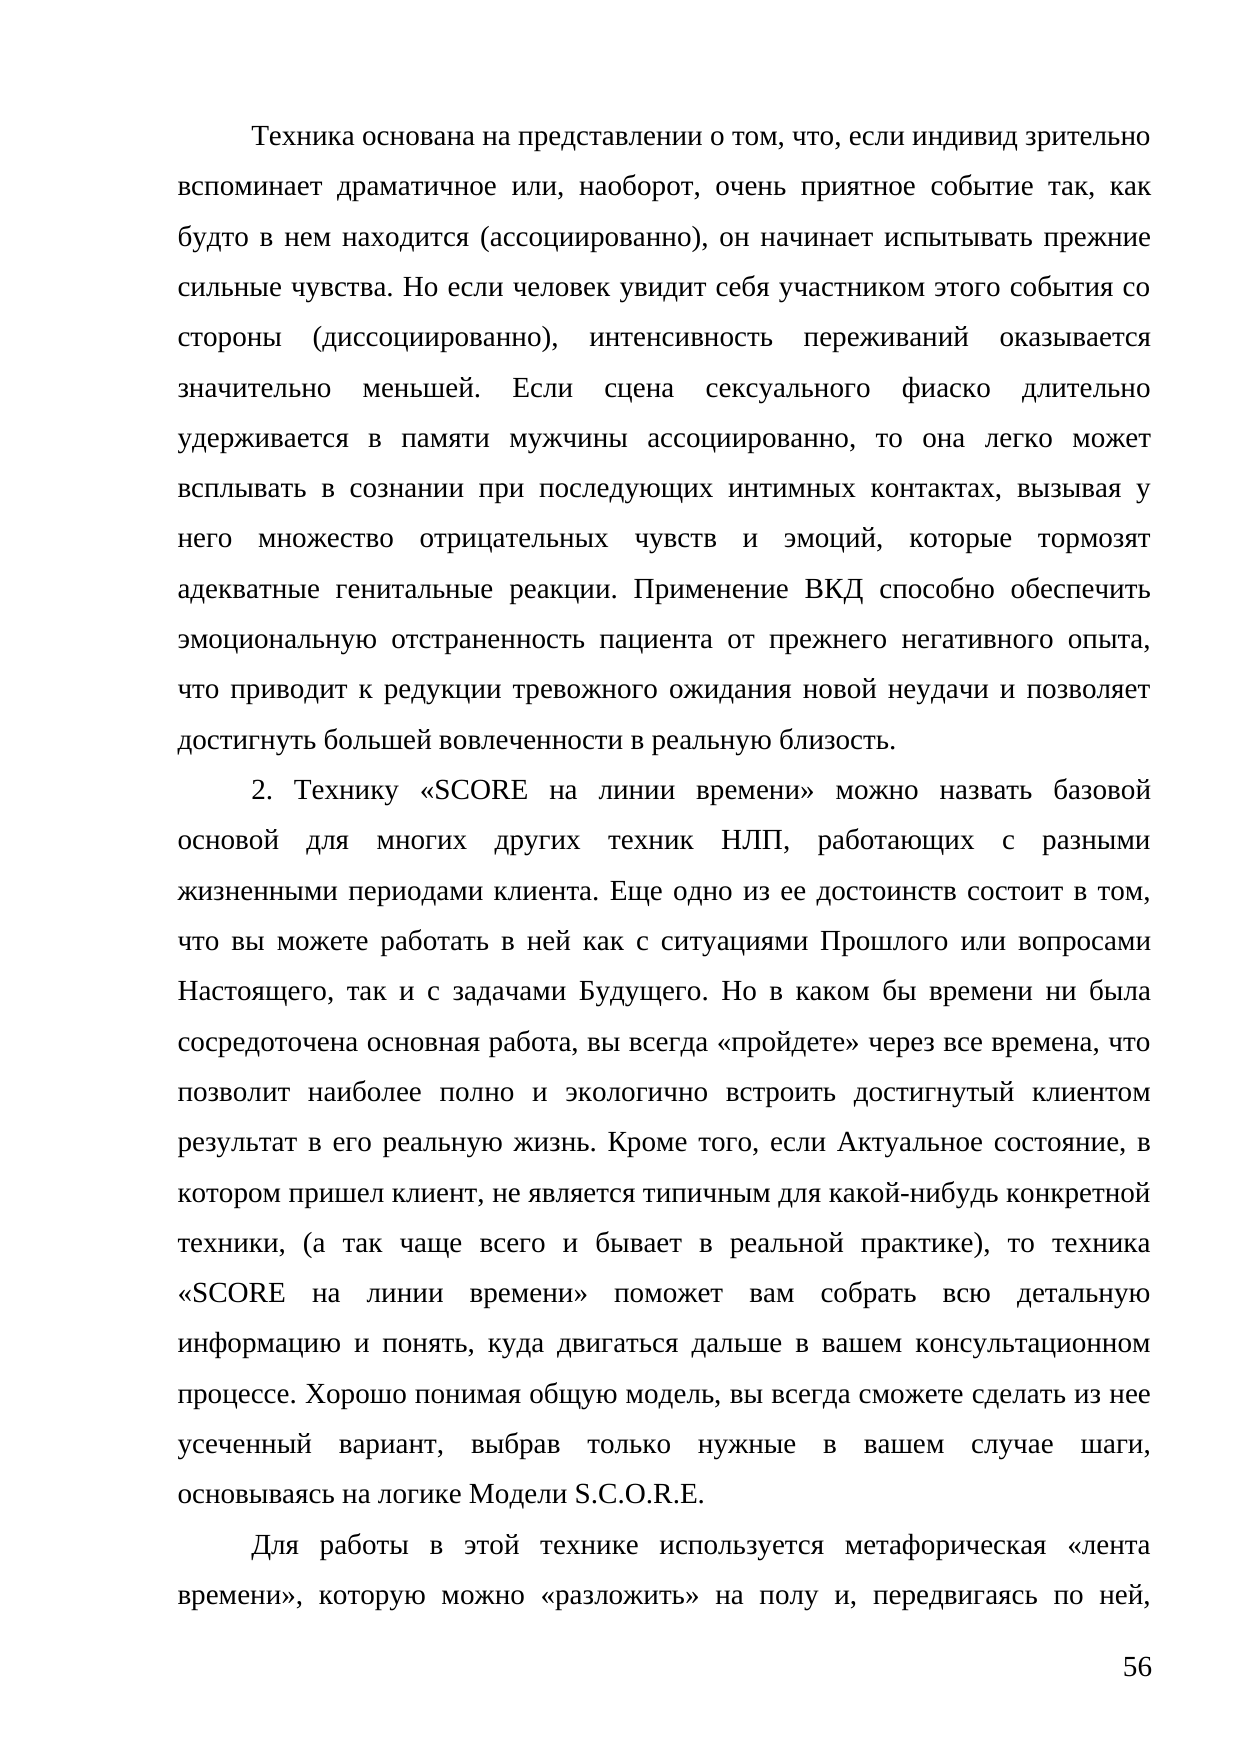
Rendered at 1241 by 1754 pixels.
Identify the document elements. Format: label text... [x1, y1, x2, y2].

text Техника основана на представлении о том, что, если индивид зрительно вспоминает драматичное или, наоборот, очень приятное событие так, как будто в нем находится (ассоциированно), он начинает испытывать прежние сильные чувства. Но если человек увидит себя участником этого события со стороны (диссоциированно), интенсивность переживаний оказывается значительно меньшей. Если сцена сексуального фиаско длительно удерживается в памяти мужчины ассоциированно, то она легко может всплывать в сознании при последующих интимных контактах, вызывая у него множество отрицательных чувств и эмоций, которые тормозят адекватные генитальные реакции. Применение ВКД способно обеспечить эмоциональную отстраненность пациента от прежнего негативного опыта, что приводит к редукции тревожного ожидания новой неудачи и позволяет достигнуть большей вовлеченности в реальную близость. [177, 118, 1152, 755]
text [177, 1527, 1152, 1611]
text 2. Технику «SCORE на линии времени» можно назвать базовой основой для многих других техник НЛП, работающих с разными жизненными периодами клиента. Еще одно из ее достоинств состоит в том, что вы можете работать в ней как с ситуациями Прошлого или вопросами Настоящего, так и с задачами Будущего. Но в каком бы времени ни была сосредоточена основная работа, вы всегда «пройдете» через все времена, что позволит наиболее полно и экологично встроить достигнутый клиентом результат в его реальную жизнь. Кроме того, если Актуальное состояние, в котором пришел клиент, не является типичным для какой-нибудь конкретной техники, (а так чаще всего и бывает в реальной практике), то техника «SCORE на линии времени» поможет вам собрать всю детальную информацию и понять, куда двигаться дальше в вашем консультационном процессе. Хорошо понимая общую модель, вы всегда сможете сделать из нее усеченный вариант, выбрав только нужные в вашем случае шаги, основываясь на логике Модели S.C.O.R.E. [177, 772, 1152, 1510]
